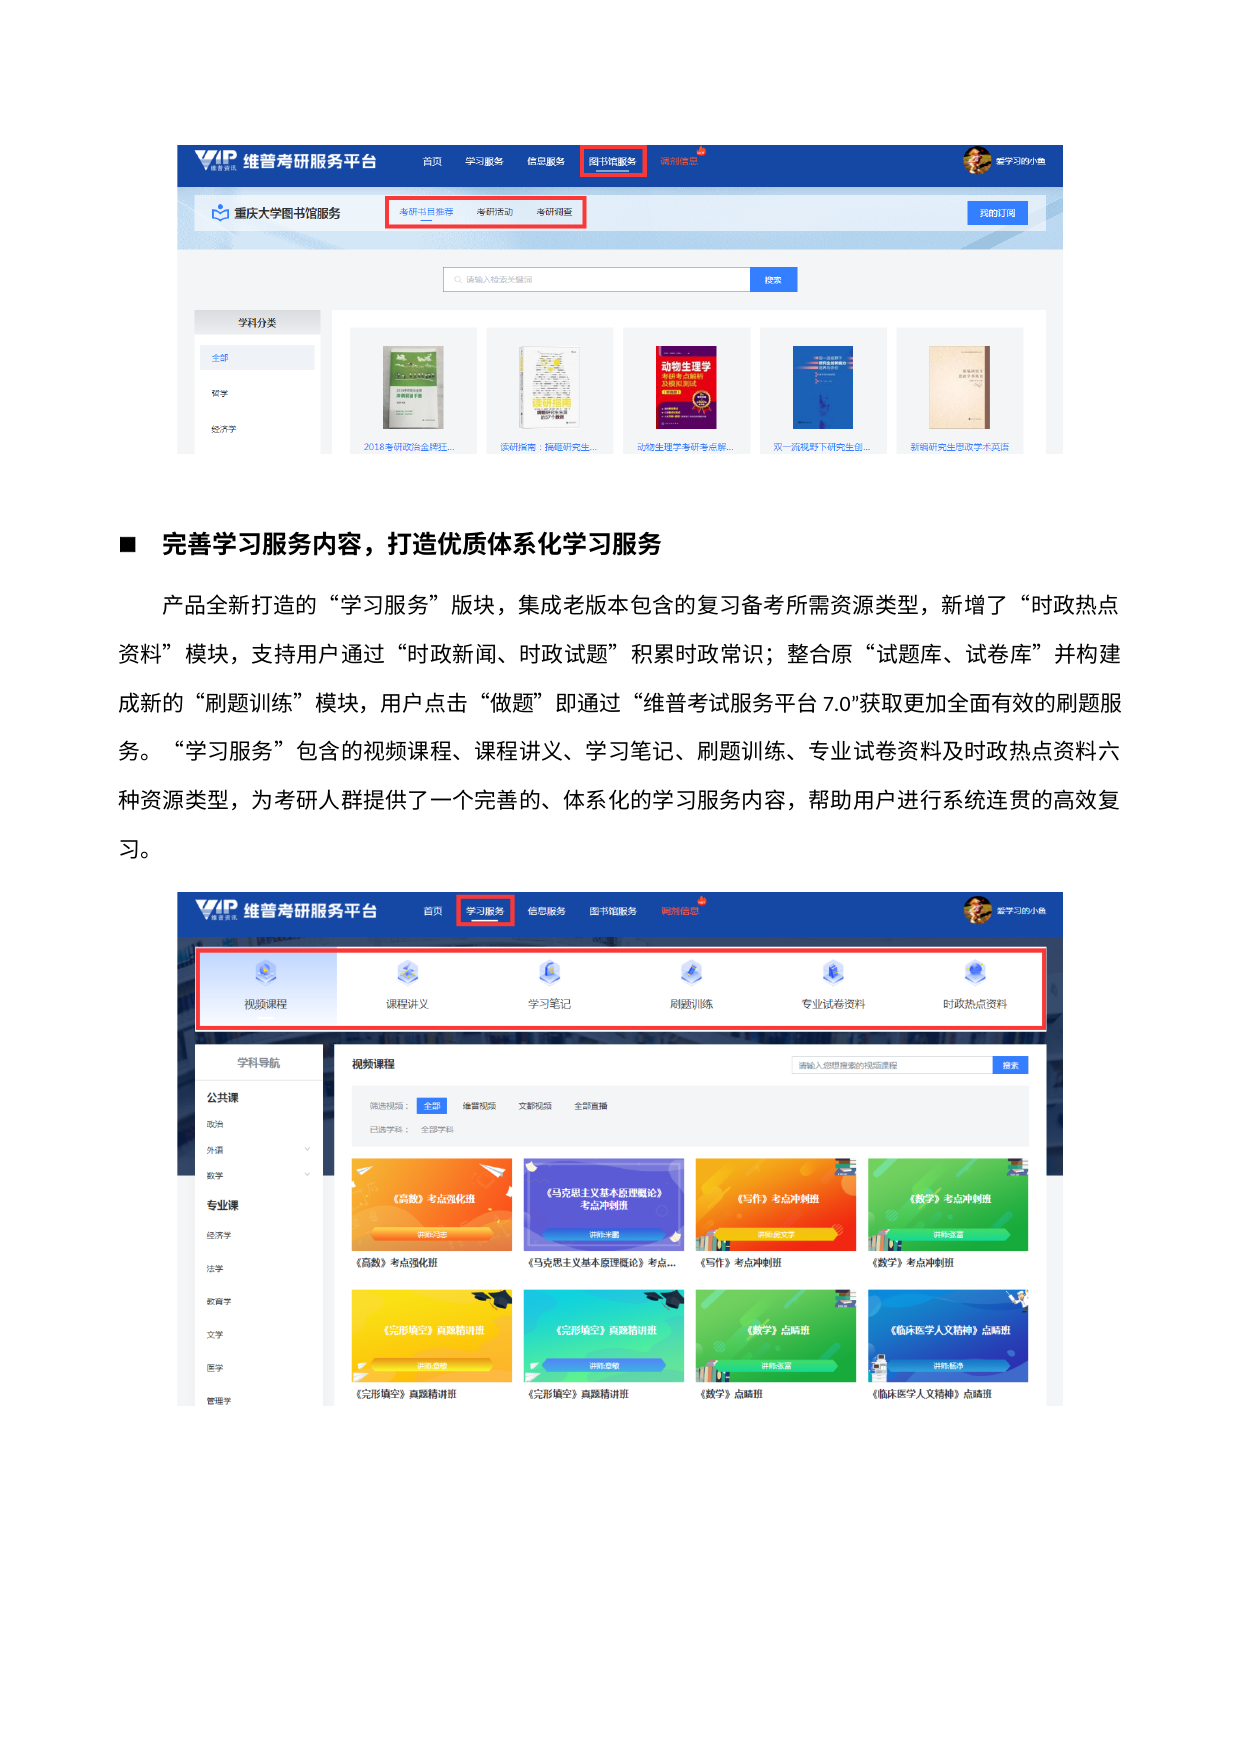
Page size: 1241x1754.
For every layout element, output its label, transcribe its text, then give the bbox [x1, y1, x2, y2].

picture [177, 145, 1063, 454]
picture [177, 892, 1063, 1406]
text 产品全新打造的“学习服务”版块，集成老版本包含的复习备考所需资源类型，新增了“时政热点资料”模块，支持用户通过“时政新闻、时政试题”积累时政常识；整合原“试题库、试卷库”并构建成新的“刷题训练”模块，用户点击“做题”即通过“维普考试服务平台7.0”获取更加全面有效的刷题服务。“学习服务”包含的视频课程、课程讲义、学习笔记、刷题训练、专业试卷资料及时政热点资料六种资源类型，为考研人群提供了一个完善的、体系化的学习服务内容，帮助用户进行系统连贯的高效复习。 [118, 588, 1122, 864]
list 完善学习服务内容，打造优质体系化学习服务 [118, 510, 1122, 575]
